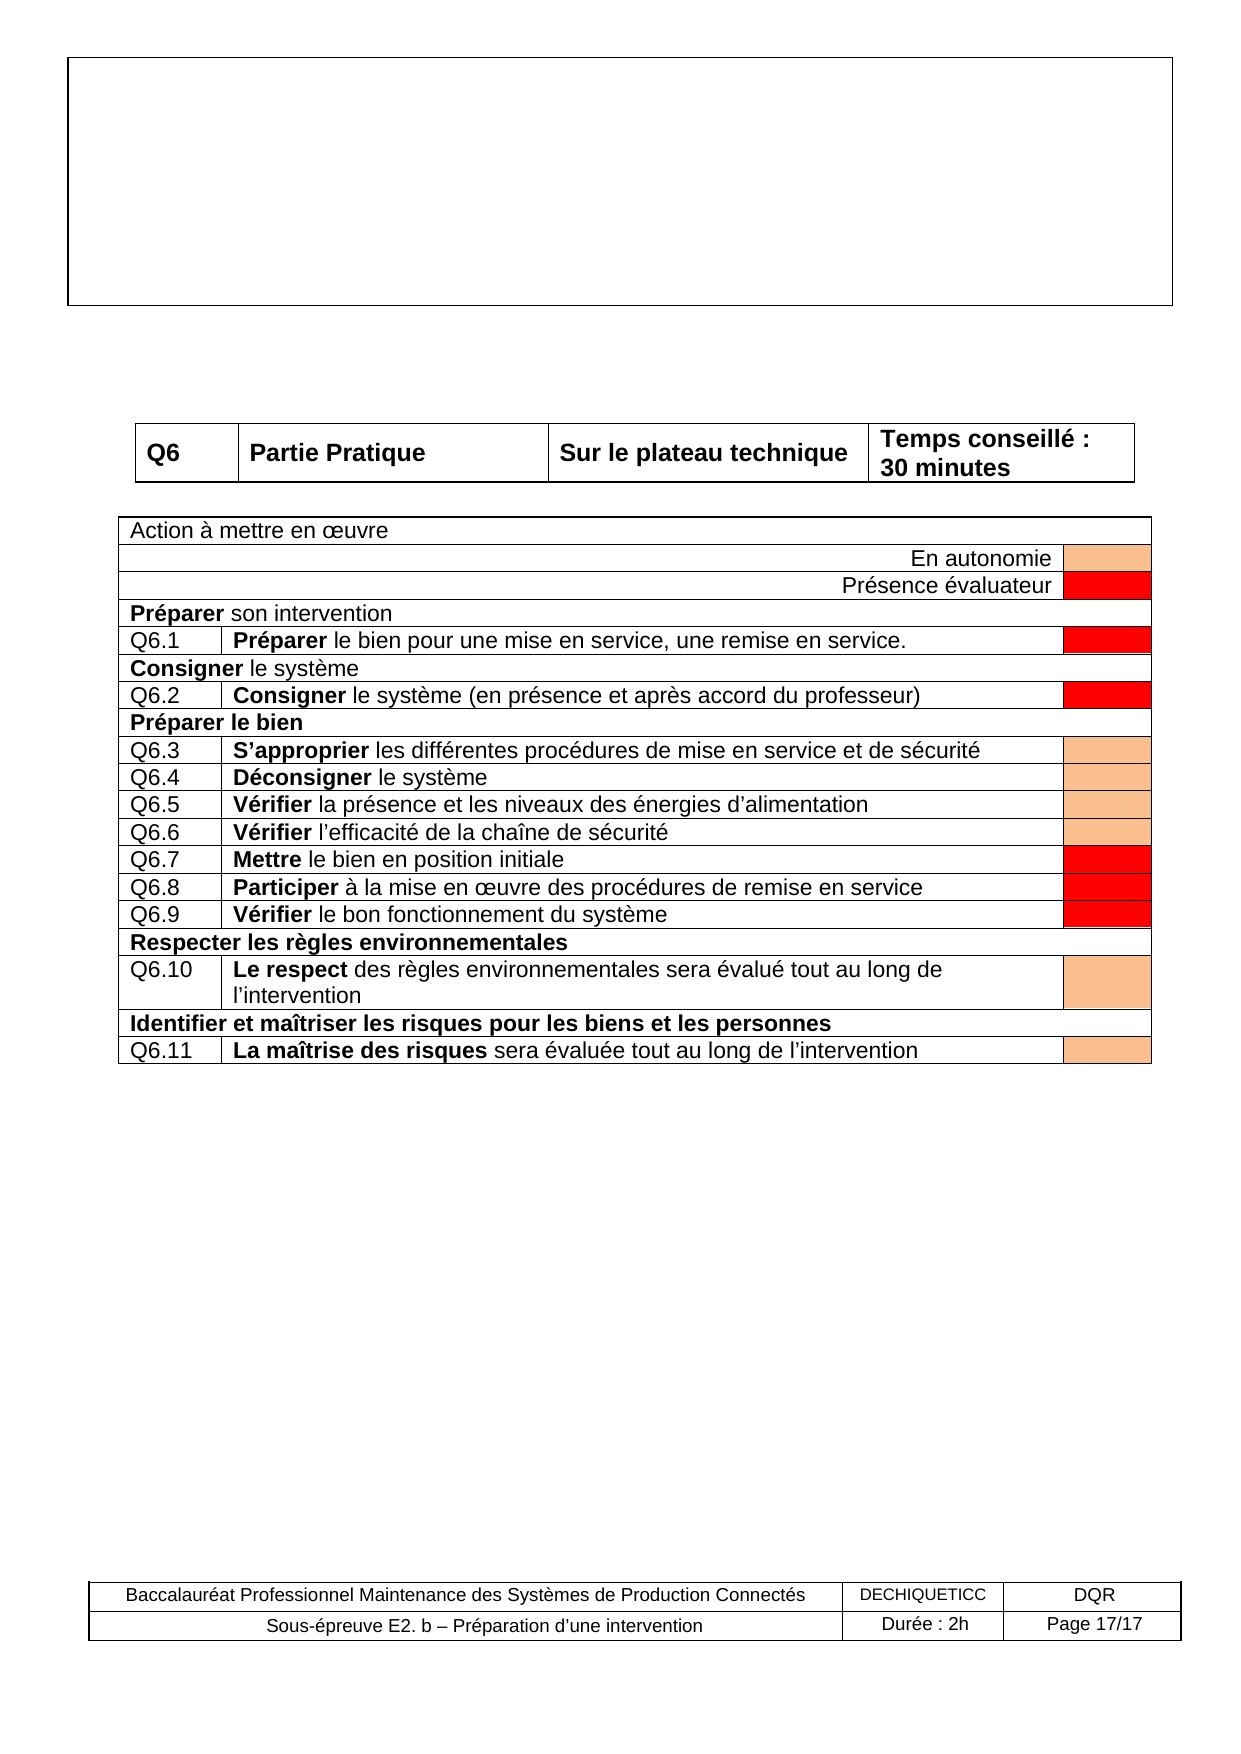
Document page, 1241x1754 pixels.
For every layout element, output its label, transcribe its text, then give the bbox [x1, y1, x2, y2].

table_cell S’approprier les différentes procédures de mise en service et de sécurité [222, 737, 1063, 763]
table_header Q6 [136, 424, 238, 481]
table_cell Mettre le bien en position initiale [222, 846, 1063, 873]
table_cell Consigner le système [119, 655, 1151, 681]
table_cell Préparer le bien [119, 709, 1151, 736]
table_cell [1064, 874, 1151, 900]
table_cell [1064, 901, 1151, 927]
table_cell Vérifier l’efficacité de la chaîne de sécurité [222, 819, 1063, 845]
table_cell Vérifier la présence et les niveaux des énergies d’alimentation [222, 791, 1063, 818]
table_header Temps conseillé : 30 minutes [869, 424, 1134, 481]
table_header Action à mettre en œuvre [119, 518, 1151, 544]
table_cell Q6.1 [119, 627, 221, 653]
table_cell [1064, 791, 1151, 818]
table_cell [1064, 764, 1151, 790]
table_cell [1064, 737, 1151, 763]
table_cell [1064, 1037, 1151, 1063]
table_header Partie Pratique [239, 424, 548, 481]
table_cell Q6.9 [119, 901, 221, 927]
table_cell Présence évaluateur [119, 572, 1063, 599]
table_cell En autonomie [119, 545, 1063, 571]
table_cell Q6.10 [119, 956, 221, 1008]
table_cell Déconsigner le système [222, 764, 1063, 790]
table_cell Préparer son intervention [119, 600, 1151, 626]
table_cell Préparer le bien pour une mise en service, une remise en service. [222, 627, 1063, 653]
table_cell [1064, 627, 1151, 653]
table_cell Q6.5 [119, 791, 221, 818]
table_cell Identifier et maîtriser les risques pour les biens et les personnes [119, 1010, 1151, 1036]
table_cell [1064, 682, 1151, 708]
table_cell [1064, 819, 1151, 845]
table_cell Respecter les règles environnementales [119, 929, 1151, 955]
table_cell La maîtrise des risques sera évaluée tout au long de l’intervention [222, 1037, 1063, 1063]
table_cell Q6.2 [119, 682, 221, 708]
table_cell [1064, 572, 1151, 599]
table_cell Q6.4 [119, 764, 221, 790]
table_cell Q6.8 [119, 874, 221, 900]
table_header Sur le plateau technique [549, 424, 868, 481]
table_cell [1064, 956, 1151, 1008]
table_cell Le respect des règles environnementales sera évalué tout au long de l’intervention [222, 956, 1063, 1008]
table_cell Q6.7 [119, 846, 221, 873]
table_cell [1064, 545, 1151, 571]
table_cell Q6.6 [119, 819, 221, 845]
table_cell [1064, 846, 1151, 873]
table_cell Vérifier le bon fonctionnement du système [222, 901, 1063, 927]
table_cell Q6.11 [119, 1037, 221, 1063]
table_cell Q6.3 [119, 737, 221, 763]
table_cell Consigner le système (en présence et après accord du professeur) [222, 682, 1063, 708]
table_cell Participer à la mise en œuvre des procédures de remise en service [222, 874, 1063, 900]
